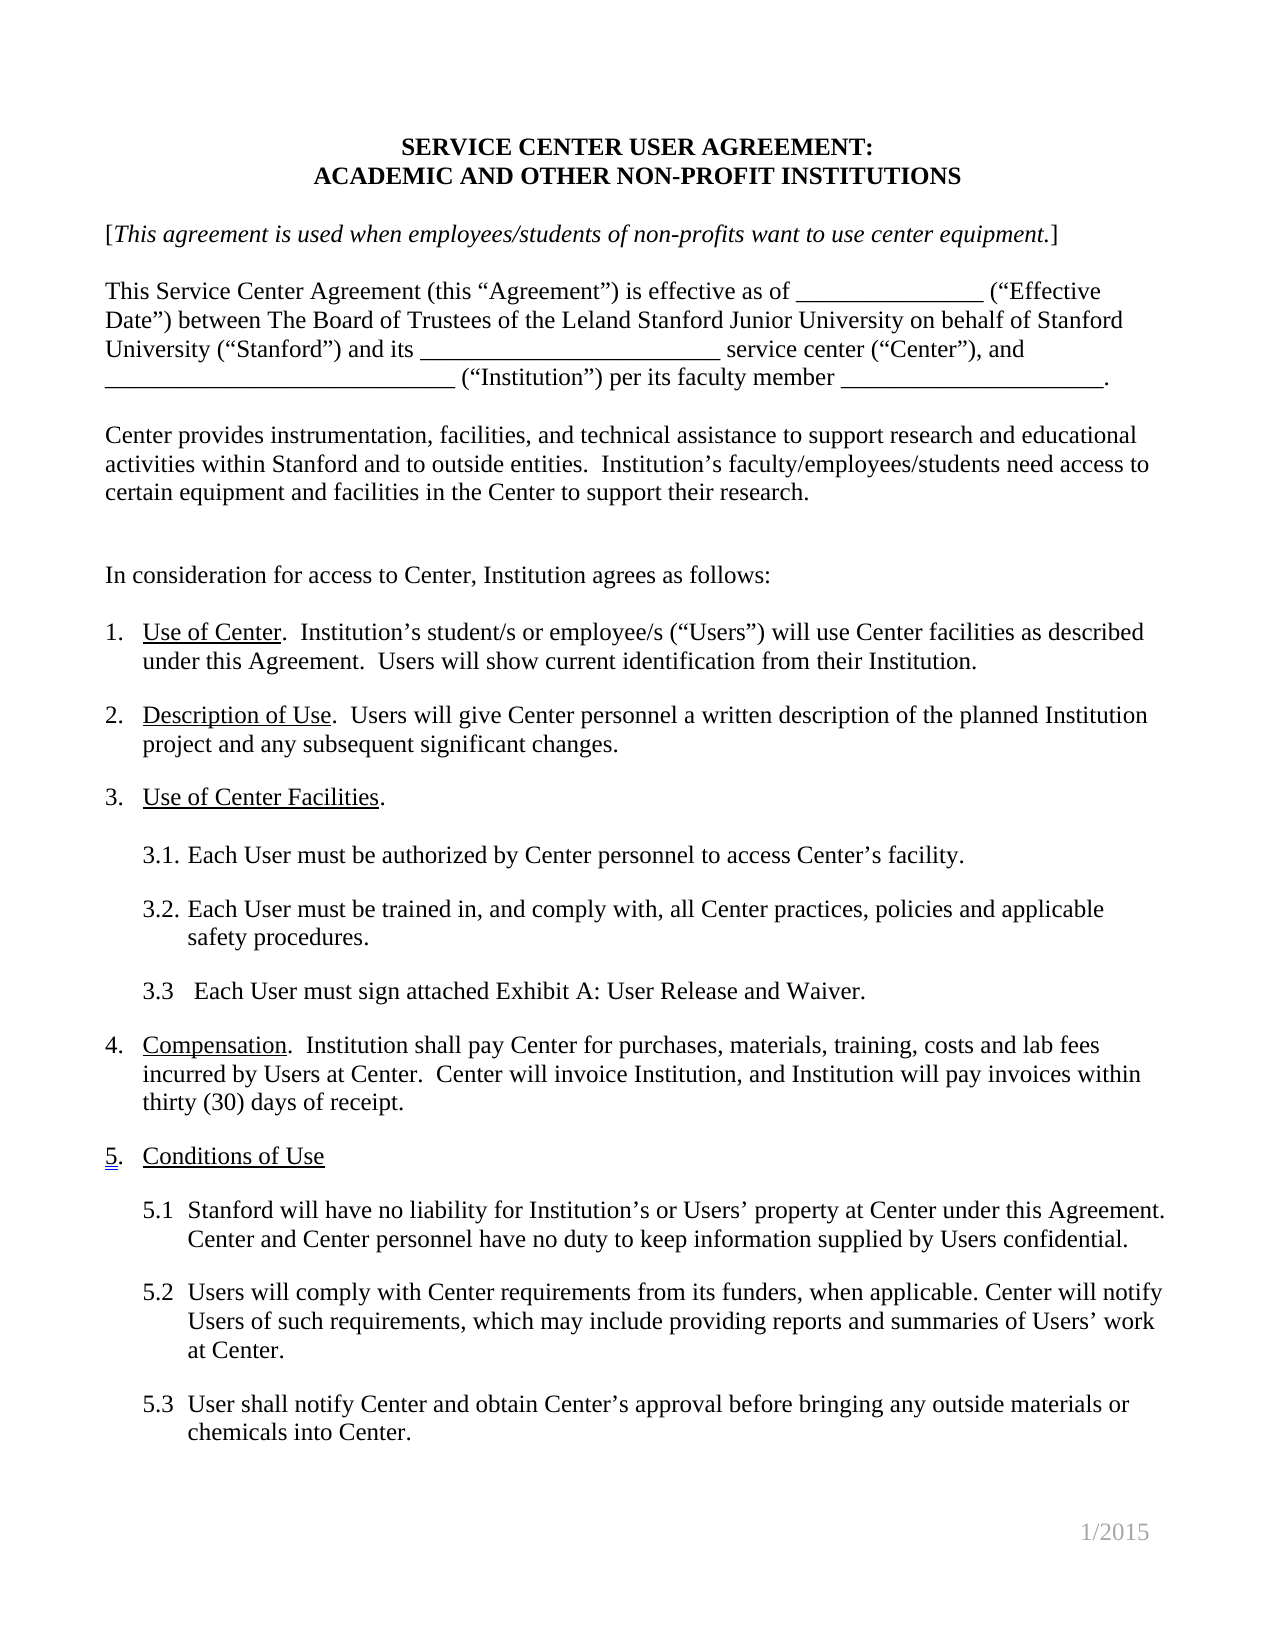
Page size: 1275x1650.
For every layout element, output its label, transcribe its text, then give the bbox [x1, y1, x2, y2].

text SERVICE CENTER USER AGREEMENT: [105, 132, 1170, 161]
text 2. Description of Use. Users will give Center personnel a written description of the planned Institution project and any subsequent significant changes. [105, 700, 1170, 757]
text 3. Use of Center Facilities. [105, 782, 1170, 811]
text 4. Compensation. Institution shall pay Center for purchases, materials, training, costs and lab fees incurred by Users at Center. Center will invoice Institution, and Institution will pay invoices within thirty (30) days of receipt. [105, 1030, 1170, 1116]
text 3.1. Each User must be authorized by Center personnel to access Center’s facility. [142, 840, 1170, 869]
text In consideration for access to Center, Institution agrees as follows: [105, 560, 1170, 589]
text Academic and Other Non-Profit Institutions [105, 161, 1170, 190]
text 3.2. Each User must be trained in, and comply with, all Center practices, policies and applicable safety procedures. [142, 894, 1170, 951]
text [This agreement is used when employees/students of non-profits want to use center equipment.] [105, 219, 1170, 247]
text 5. Conditions of Use [105, 1141, 1170, 1170]
text 1. Use of Center. Institution’s student/s or employee/s (“Users”) will use Center facilities as described under this Agreement. Users will show current identification from their Institution. [105, 617, 1170, 675]
text 5.2 Users will comply with Center requirements from its funders, when applicable. Center will notify Users of such requirements, which may include providing reports and summaries of Users’ work at Center. [142, 1277, 1170, 1364]
text Center provides instrumentation, facilities, and technical assistance to support research and educational activities within Stanford and to outside entities. Institution’s faculty/employees/students need access to certain equipment and facilities in the Center to support their research. [105, 420, 1170, 506]
text This Service Center Agreement (this “Agreement”) is effective as of _______________ (“Effective Date”) between The Board of Trustees of the Leland Stanford Junior University on behalf of Stanford University (“Stanford”) and its ________________________ service center (“Center”), and ____________________________ (“Institution”) per its faculty member _____________________. [105, 276, 1170, 391]
text 3.3 Each User must sign attached Exhibit A: User Release and Waiver. [142, 976, 1170, 1005]
text 5.3 User shall notify Center and obtain Center’s approval before bringing any outside materials or chemicals into Center. [142, 1389, 1170, 1446]
text 5.1 Stanford will have no liability for Institution’s or Users’ property at Center under this Agreement. Center and Center personnel have no duty to keep information supplied by Users confidential. [142, 1195, 1170, 1252]
